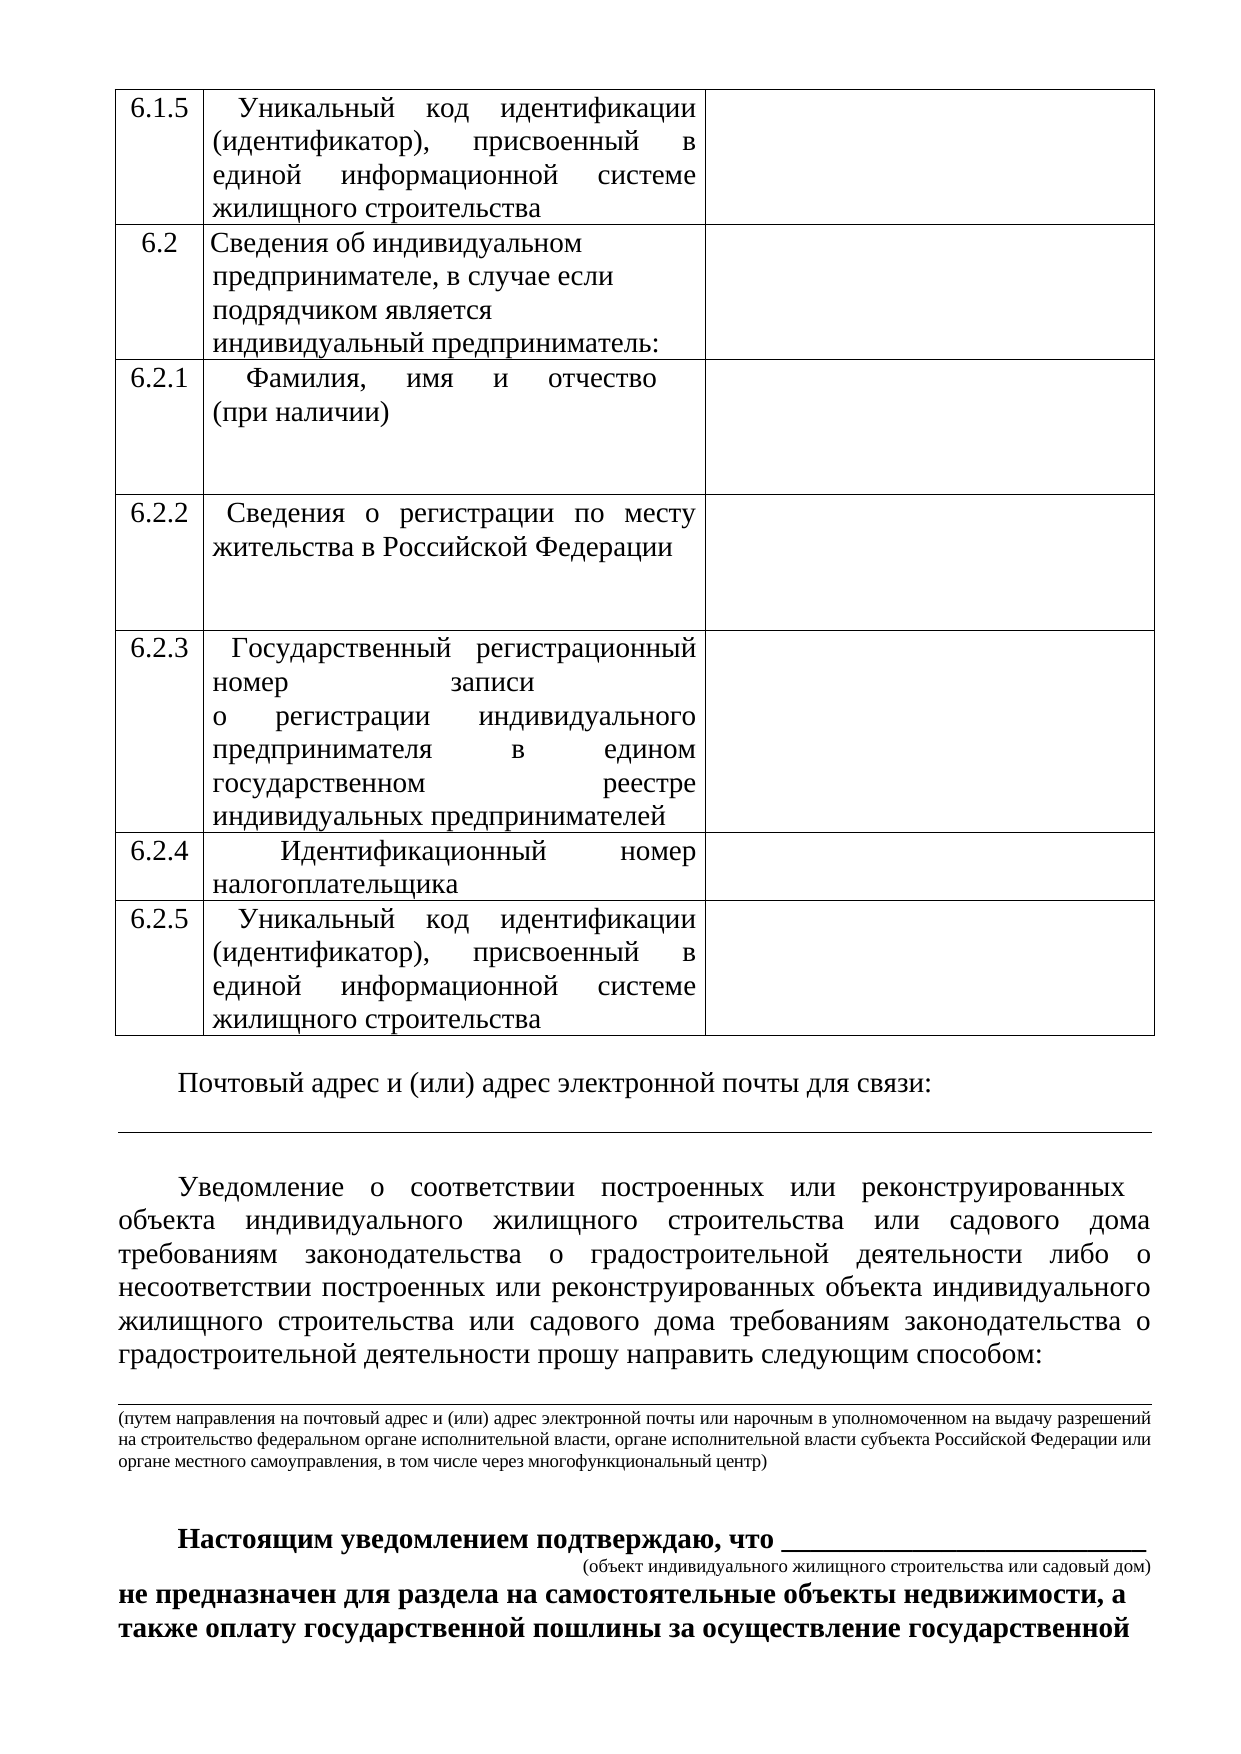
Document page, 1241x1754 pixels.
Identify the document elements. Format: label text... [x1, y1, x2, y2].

table_cell [706, 631, 1154, 832]
table_cell 6.2.4 [116, 833, 203, 900]
table_cell 6.1.5 [116, 90, 203, 224]
table_cell Государственный регистрационный номер записи о регистрации индивидуального предпринимателя в едином государственном реестре индивидуальных предпринимателей [204, 631, 705, 832]
table_cell [706, 360, 1154, 494]
table_cell 6.2.3 [116, 631, 203, 832]
text Почтовый адрес и (или) адрес электронной почты для связи: [118, 1065, 1152, 1098]
table_cell 6.2.2 [116, 495, 203, 629]
text Уведомление о соответствии построенных или реконструированных объекта индивидуального жилищного строительства или садового дома требованиям законодательства о градостроительной деятельности либо о несоответствии построенных или реконструированных объекта индивидуального жилищного строительства или садового дома требованиям законодательства о градостроительной деятельности прошу направить следующим способом: [118, 1169, 1152, 1370]
table_cell Идентификационный номер налогоплательщика [204, 833, 705, 900]
table_cell [706, 495, 1154, 629]
table_cell [706, 90, 1154, 224]
table_cell Уникальный код идентификации (идентификатор), присвоенный в единой информационной системе жилищного строительства [204, 90, 705, 224]
table_cell [706, 225, 1154, 359]
table_cell Сведения о регистрации по месту жительства в Российской Федерации [204, 495, 705, 629]
text (путем направления на почтовый адрес и (или) адрес электронной почты или нарочным в уполномоченном на выдачу разрешений на строительство федеральном органе исполнительной власти, органе исполнительной власти субъекта Российской Федерации или органе местного самоуправления, в том числе через многофункциональный центр) [118, 1405, 1152, 1471]
table_cell 6.2 [116, 225, 203, 359]
table_cell [706, 833, 1154, 900]
text Настоящим уведомлением подтверждаю, что _________________________ [177, 1521, 1152, 1555]
table_cell Фамилия, имя и отчество (при наличии) [204, 360, 705, 494]
table_cell 6.2.1 [116, 360, 203, 494]
table_cell Уникальный код идентификации (идентификатор), присвоенный в единой информационной системе жилищного строительства [204, 901, 705, 1035]
table_cell [706, 901, 1154, 1035]
table_cell 6.2.5 [116, 901, 203, 1035]
text (объект индивидуального жилищного строительства или садовый дом) [118, 1555, 1152, 1576]
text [118, 1576, 1152, 1643]
table_cell Сведения об индивидуальном предпринимателе, в случае если подрядчиком является индивидуальный предприниматель: [204, 225, 705, 359]
